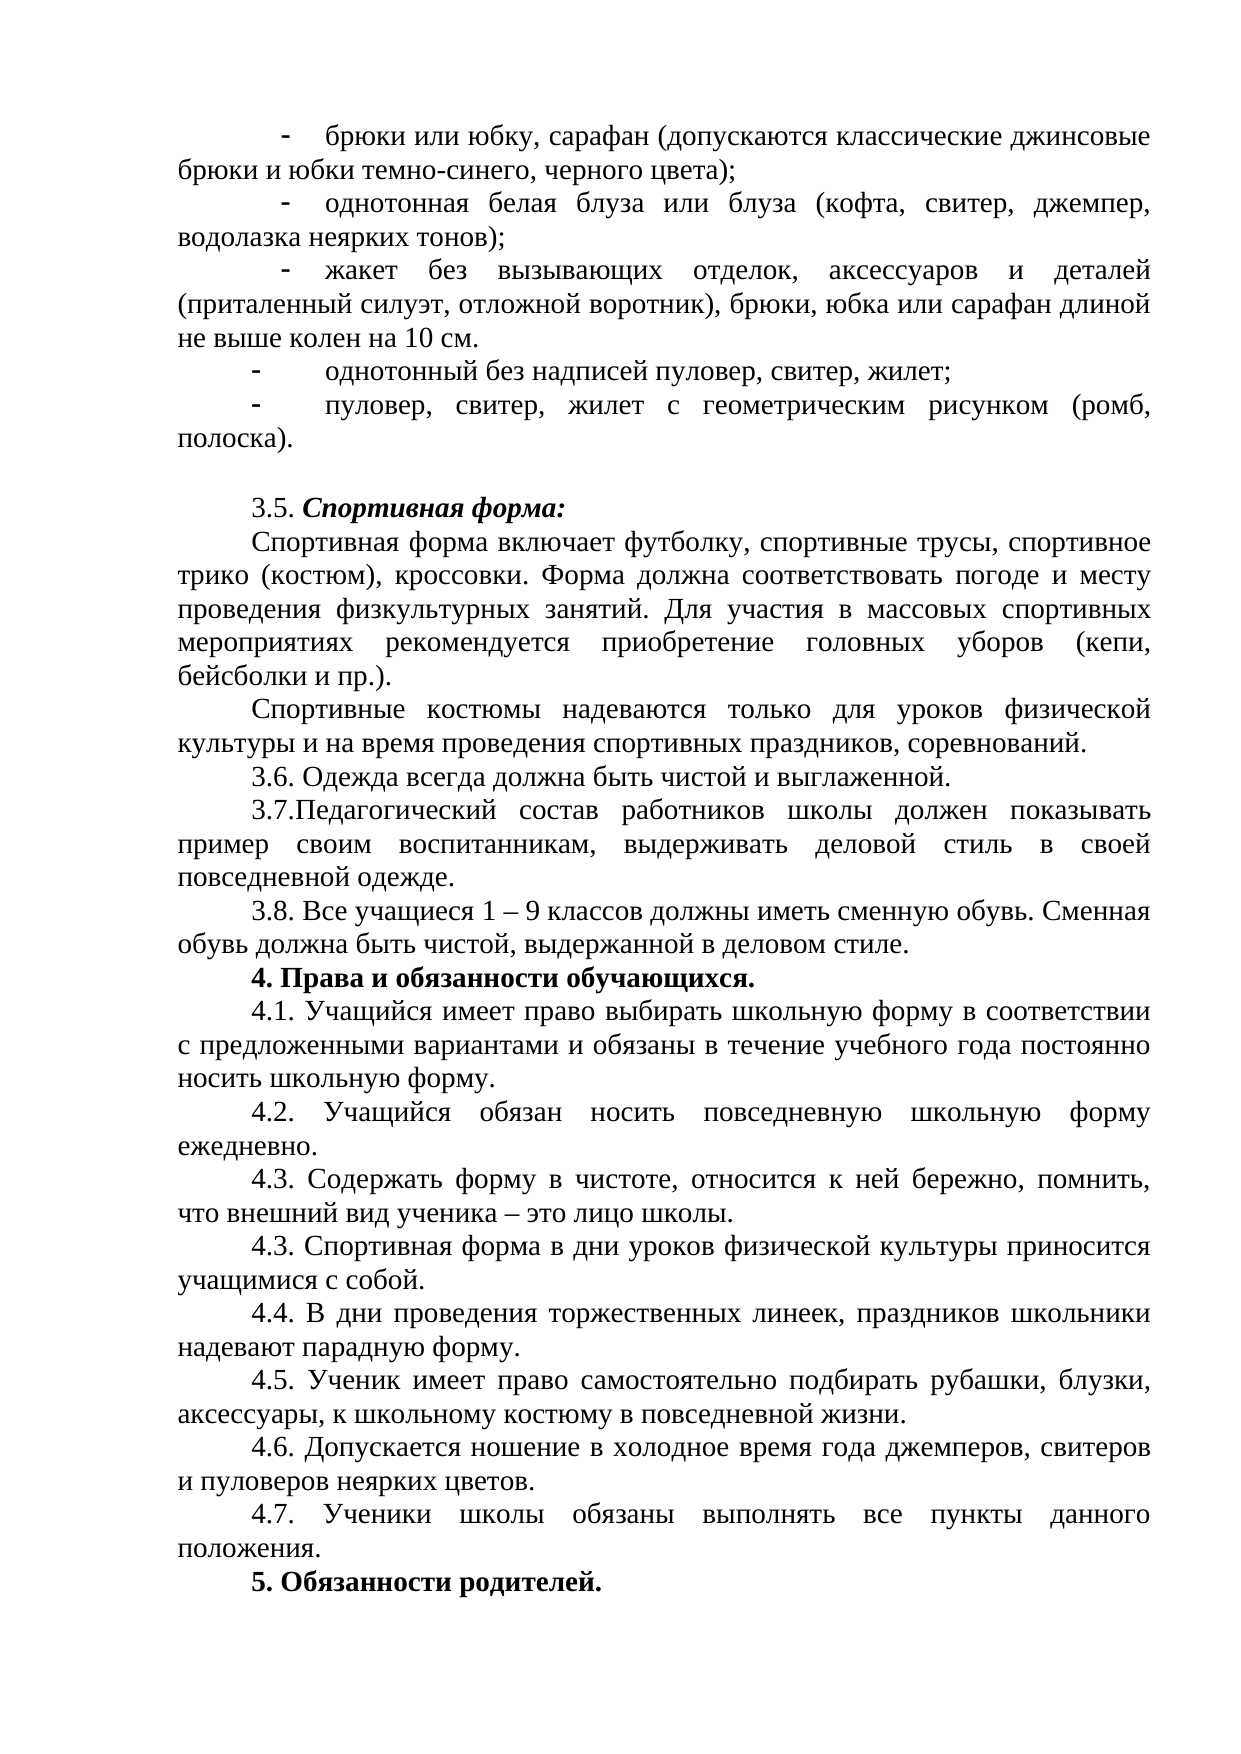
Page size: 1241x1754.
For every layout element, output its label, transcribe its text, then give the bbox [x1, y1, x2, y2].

text 4. Права и обязанности обучающихся. [177, 960, 1152, 993]
text 4.7. Ученики школы обязаны выполнять все пункты данного положения. [177, 1497, 1152, 1564]
text 5. Обязанности родителей. [177, 1564, 1152, 1597]
list брюки или юбку, сарафан (допускаются классические джинсовые брюки и юбки темно-синего, черного цвета); [177, 118, 1152, 185]
text 3.5. Спортивная форма: [177, 490, 1152, 524]
list однотонная белая блуза или блуза (кофта, свитер, джемпер, водолазка неярких тонов); [177, 185, 1152, 252]
text 4.3. Спортивная форма в дни уроков физической культуры приносится учащимися с собой. [177, 1228, 1152, 1295]
list однотонный без надписей пуловер, свитер, жилет; [177, 353, 1152, 387]
text 4.4. В дни проведения торжественных линеек, праздников школьники надевают парадную форму. [177, 1295, 1152, 1362]
text 3.6. Одежда всегда должна быть чистой и выглаженной. [177, 759, 1152, 792]
text 4.2. Учащийся обязан носить повседневную школьную форму ежедневно. [177, 1094, 1152, 1161]
list жакет без вызывающих отделок, аксессуаров и деталей (приталенный силуэт, отложной воротник), брюки, юбка или сарафан длиной не выше колен на 10 см. [177, 252, 1152, 353]
text 4.5. Ученик имеет право самостоятельно подбирать рубашки, блузки, аксессуары, к школьному костюму в повседневной жизни. [177, 1362, 1152, 1429]
text 3.8. Все учащиеся 1 – 9 классов должны иметь сменную обувь. Сменная обувь должна быть чистой, выдержанной в деловом стиле. [177, 893, 1152, 960]
text Спортивные костюмы надеваются только для уроков физической культуры и на время проведения спортивных праздников, соревнований. [177, 692, 1152, 759]
list пуловер, свитер, жилет с геометрическим рисунком (ромб, полоска). [177, 387, 1152, 454]
text Спортивная форма включает футболку, спортивные трусы, спортивное трико (костюм), кроссовки. Форма должна соответствовать погоде и месту проведения физкультурных занятий. Для участия в массовых спортивных мероприятиях рекомендуется приобретение головных уборов (кепи, бейсболки и пр.). [177, 524, 1152, 692]
text 4.1. Учащийся имеет право выбирать школьную форму в соответствии с предложенными вариантами и обязаны в течение учебного года постоянно носить школьную форму. [177, 993, 1152, 1094]
text 4.3. Содержать форму в чистоте, относится к ней бережно, помнить, что внешний вид ученика – это лицо школы. [177, 1161, 1152, 1228]
text 3.7.Педагогический состав работников школы должен показывать пример своим воспитанникам, выдерживать деловой стиль в своей повседневной одежде. [177, 792, 1152, 893]
text 4.6. Допускается ношение в холодное время года джемперов, свитеров и пуловеров неярких цветов. [177, 1429, 1152, 1497]
